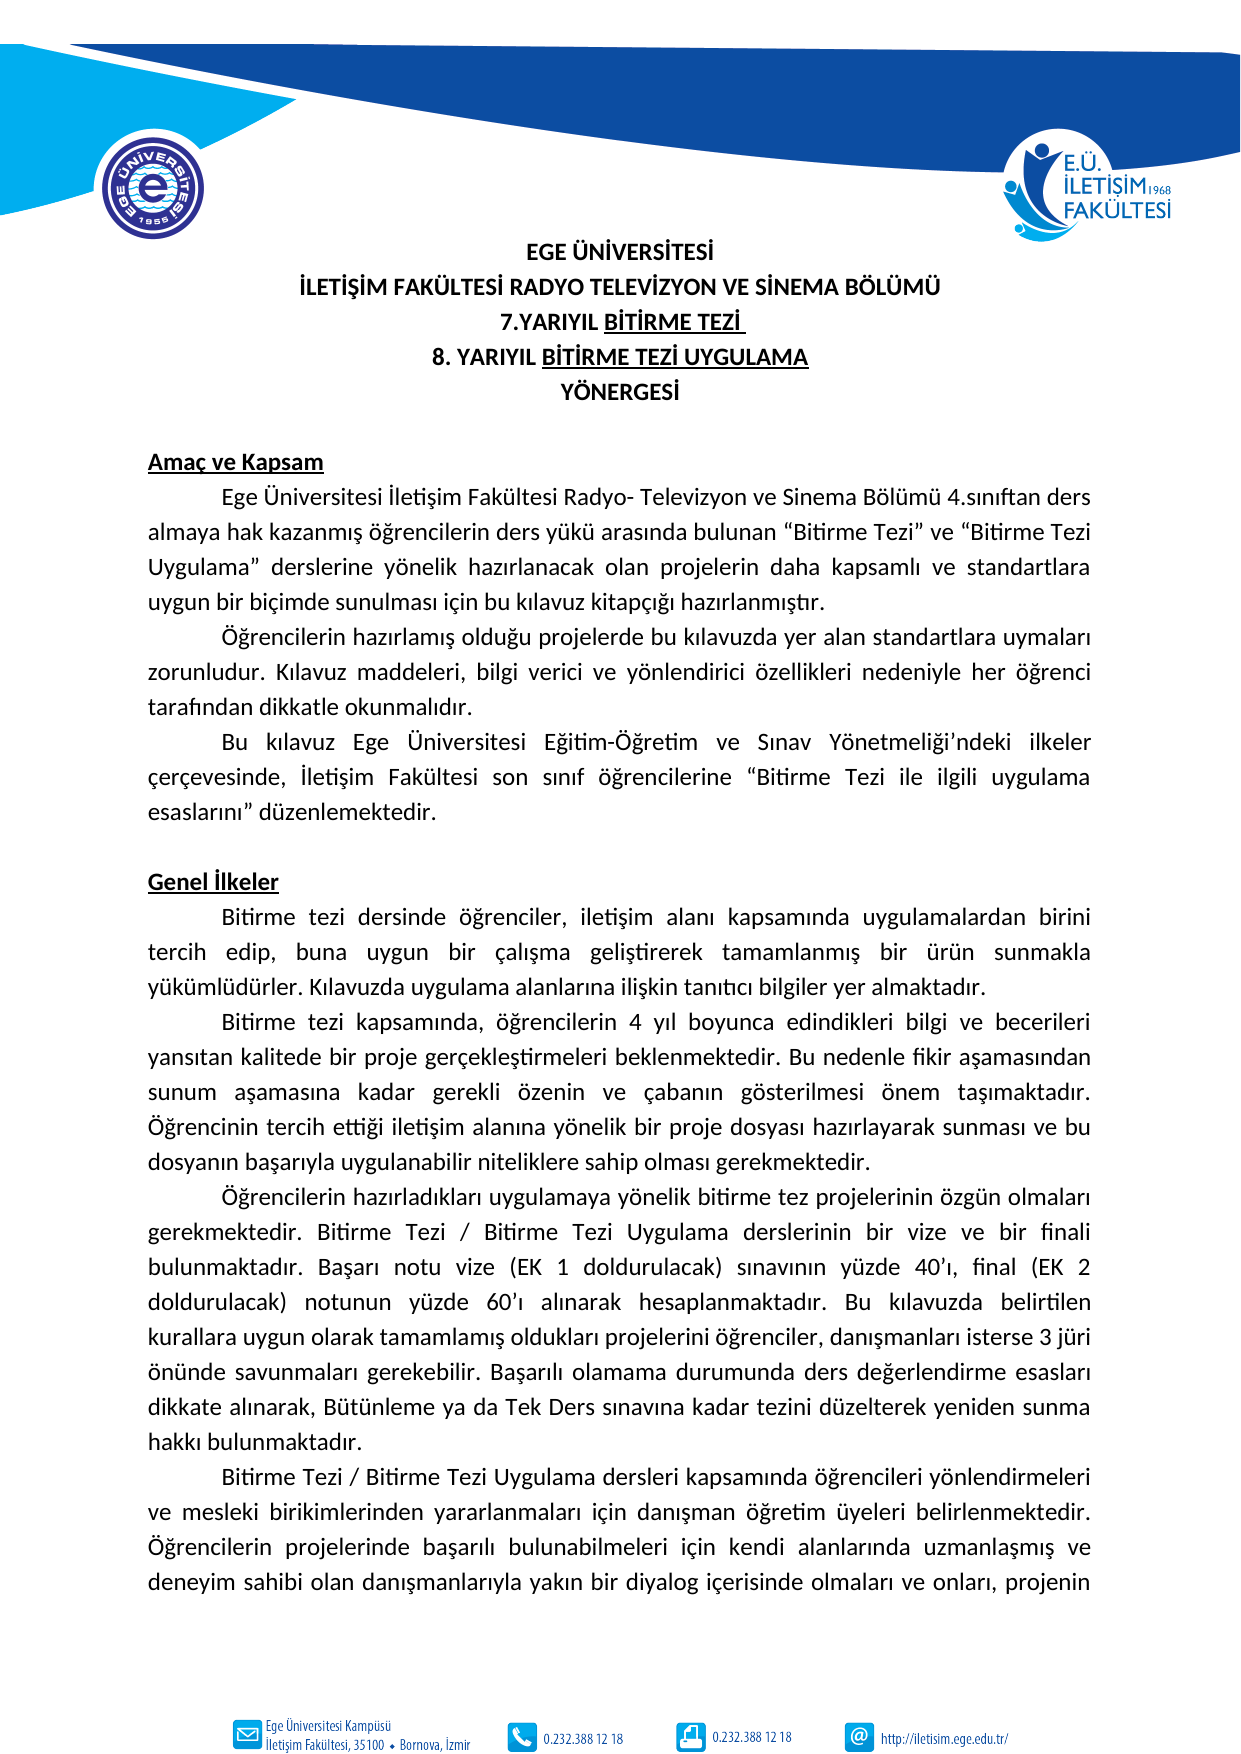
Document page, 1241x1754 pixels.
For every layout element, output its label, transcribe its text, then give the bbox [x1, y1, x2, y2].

picture [0, 44, 1241, 1754]
text Öğrencilerin hazırlamış olduğu projelerde bu kılavuzda yer alan standartlara uymaları zorunludur. Kılavuz maddeleri, bilgi verici ve yönlendirici özellikleri nedeniyle her öğrenci tarafından dikkatle okunmalıdır. [148, 621, 1092, 722]
text Amaç ve Kapsam [148, 446, 1092, 477]
text Öğrencilerin hazırladıkları uygulamaya yönelik bitirme tez projelerinin özgün olmaları gerekmektedir. Bitirme Tezi / Bitirme Tezi Uygulama derslerinin bir vize ve bir finali bulunmaktadır. Başarı notu vize (EK 1 doldurulacak) sınavının yüzde 40’ı, final (EK 2 doldurulacak) notunun yüzde 60’ı alınarak hesaplanmaktadır. Bu kılavuzda belirtilen kurallara uygun olarak tamamlamış oldukları projelerini öğrenciler, danışmanları isterse 3 jüri önünde savunmaları gerekebilir. Başarılı olamama durumunda ders değerlendirme esasları dikkate alınarak, Bütünleme ya da Tek Ders sınavına kadar tezini düzelterek yeniden sunma hakkı bulunmaktadır. [148, 1181, 1092, 1457]
text EGE ÜNİVERSİTESİ [148, 236, 1092, 267]
text Ege Üniversitesi İletişim Fakültesi Radyo- Televizyon ve Sinema Bölümü 4.sınıftan ders almaya hak kazanmış öğrencilerin ders yükü arasında bulunan “Bitirme Tezi” ve “Bitirme Tezi Uygulama” derslerine yönelik hazırlanacak olan projelerin daha kapsamlı ve standartlara uygun bir biçimde sunulması için bu kılavuz kitapçığı hazırlanmıştır. [148, 481, 1092, 617]
text Bu kılavuz Ege Üniversitesi Eğitim-Öğretim ve Sınav Yönetmeliği’ndeki ilkeler çerçevesinde, İletişim Fakültesi son sınıf öğrencilerine “Bitirme Tezi ile ilgili uygulama esaslarını” düzenlemektedir. [148, 726, 1092, 827]
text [148, 1461, 1092, 1597]
text 8. YARIYIL BİTİRME TEZİ UYGULAMA [148, 341, 1092, 372]
text Genel İlkeler [148, 866, 1092, 897]
text İLETİŞİM FAKÜLTESİ RADYO TELEVİZYON VE SİNEMA BÖLÜMÜ [148, 271, 1092, 302]
text Bitirme tezi kapsamında, öğrencilerin 4 yıl boyunca edindikleri bilgi ve becerileri yansıtan kalitede bir proje gerçekleştirmeleri beklenmektedir. Bu nedenle fikir aşamasından sunum aşamasına kadar gerekli özenin ve çabanın gösterilmesi önem taşımaktadır. Öğrencinin tercih ettiği iletişim alanına yönelik bir proje dosyası hazırlayarak sunması ve bu dosyanın başarıyla uygulanabilir niteliklere sahip olması gerekmektedir. [148, 1006, 1092, 1177]
text 7.YARIYIL BİTİRME TEZİ [148, 306, 1092, 337]
text Bitirme tezi dersinde öğrenciler, iletişim alanı kapsamında uygulamalardan birini tercih edip, buna uygun bir çalışma geliştirerek tamamlanmış bir ürün sunmakla yükümlüdürler. Kılavuzda uygulama alanlarına ilişkin tanıtıcı bilgiler yer almaktadır. [148, 901, 1092, 1002]
text YÖNERGESİ [148, 376, 1092, 407]
